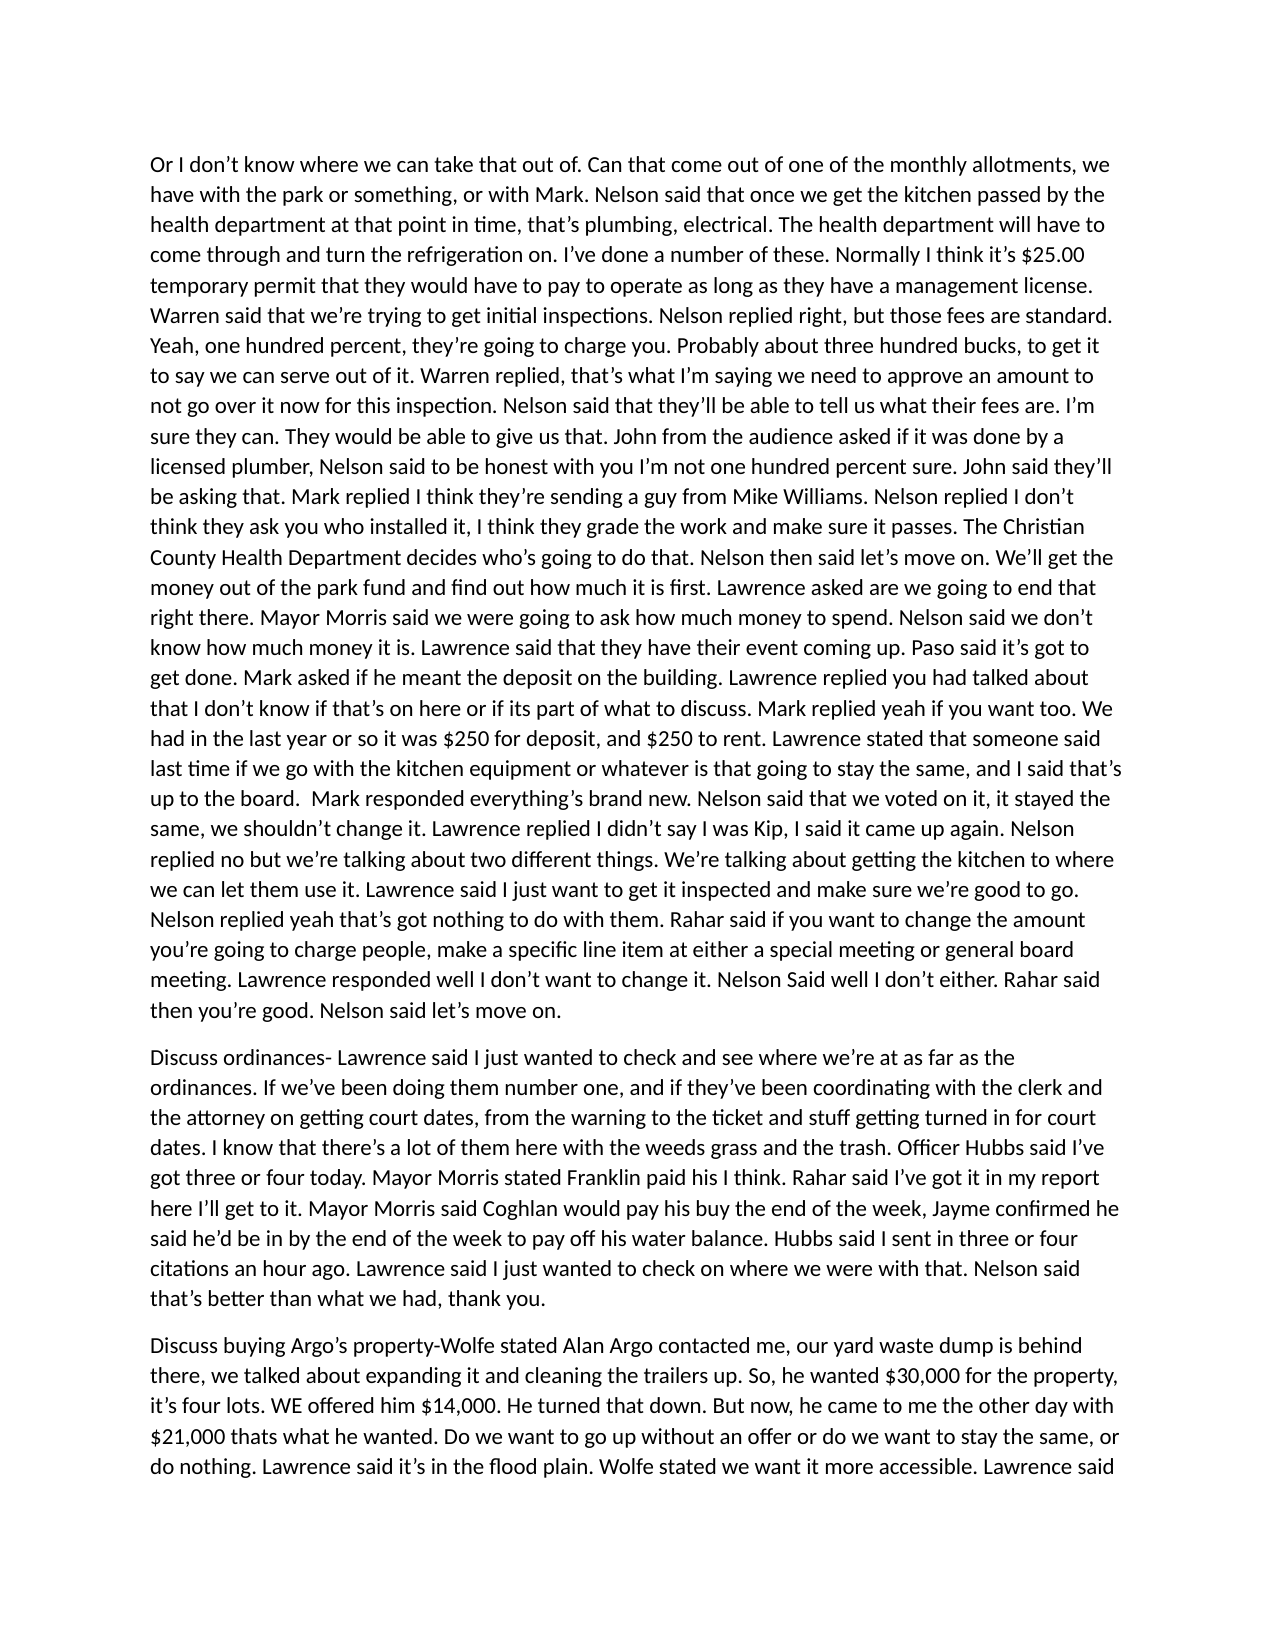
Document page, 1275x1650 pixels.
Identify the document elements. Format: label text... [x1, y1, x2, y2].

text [150, 1331, 1125, 1480]
text Discuss ordinances- Lawrence said I just wanted to check and see where we’re at as far as the ordinances. If we’ve been doing them number one, and if they’ve been coordinating with the clerk and the attorney on getting court dates, from the warning to the ticket and stuff getting turned in for court dates. I know that there’s a lot of them here with the weeds grass and the trash. Officer Hubbs said I’ve got three or four today. Mayor Morris stated Franklin paid his I think. Rahar said I’ve got it in my report here I’ll get to it. Mayor Morris said Coghlan would pay his buy the end of the week, Jayme confirmed he said he’d be in by the end of the week to pay off his water balance. Hubbs said I sent in three or four citations an hour ago. Lawrence said I just wanted to check on where we were with that. Nelson said that’s better than what we had, thank you. [150, 1043, 1125, 1312]
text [150, 150, 1125, 1024]
